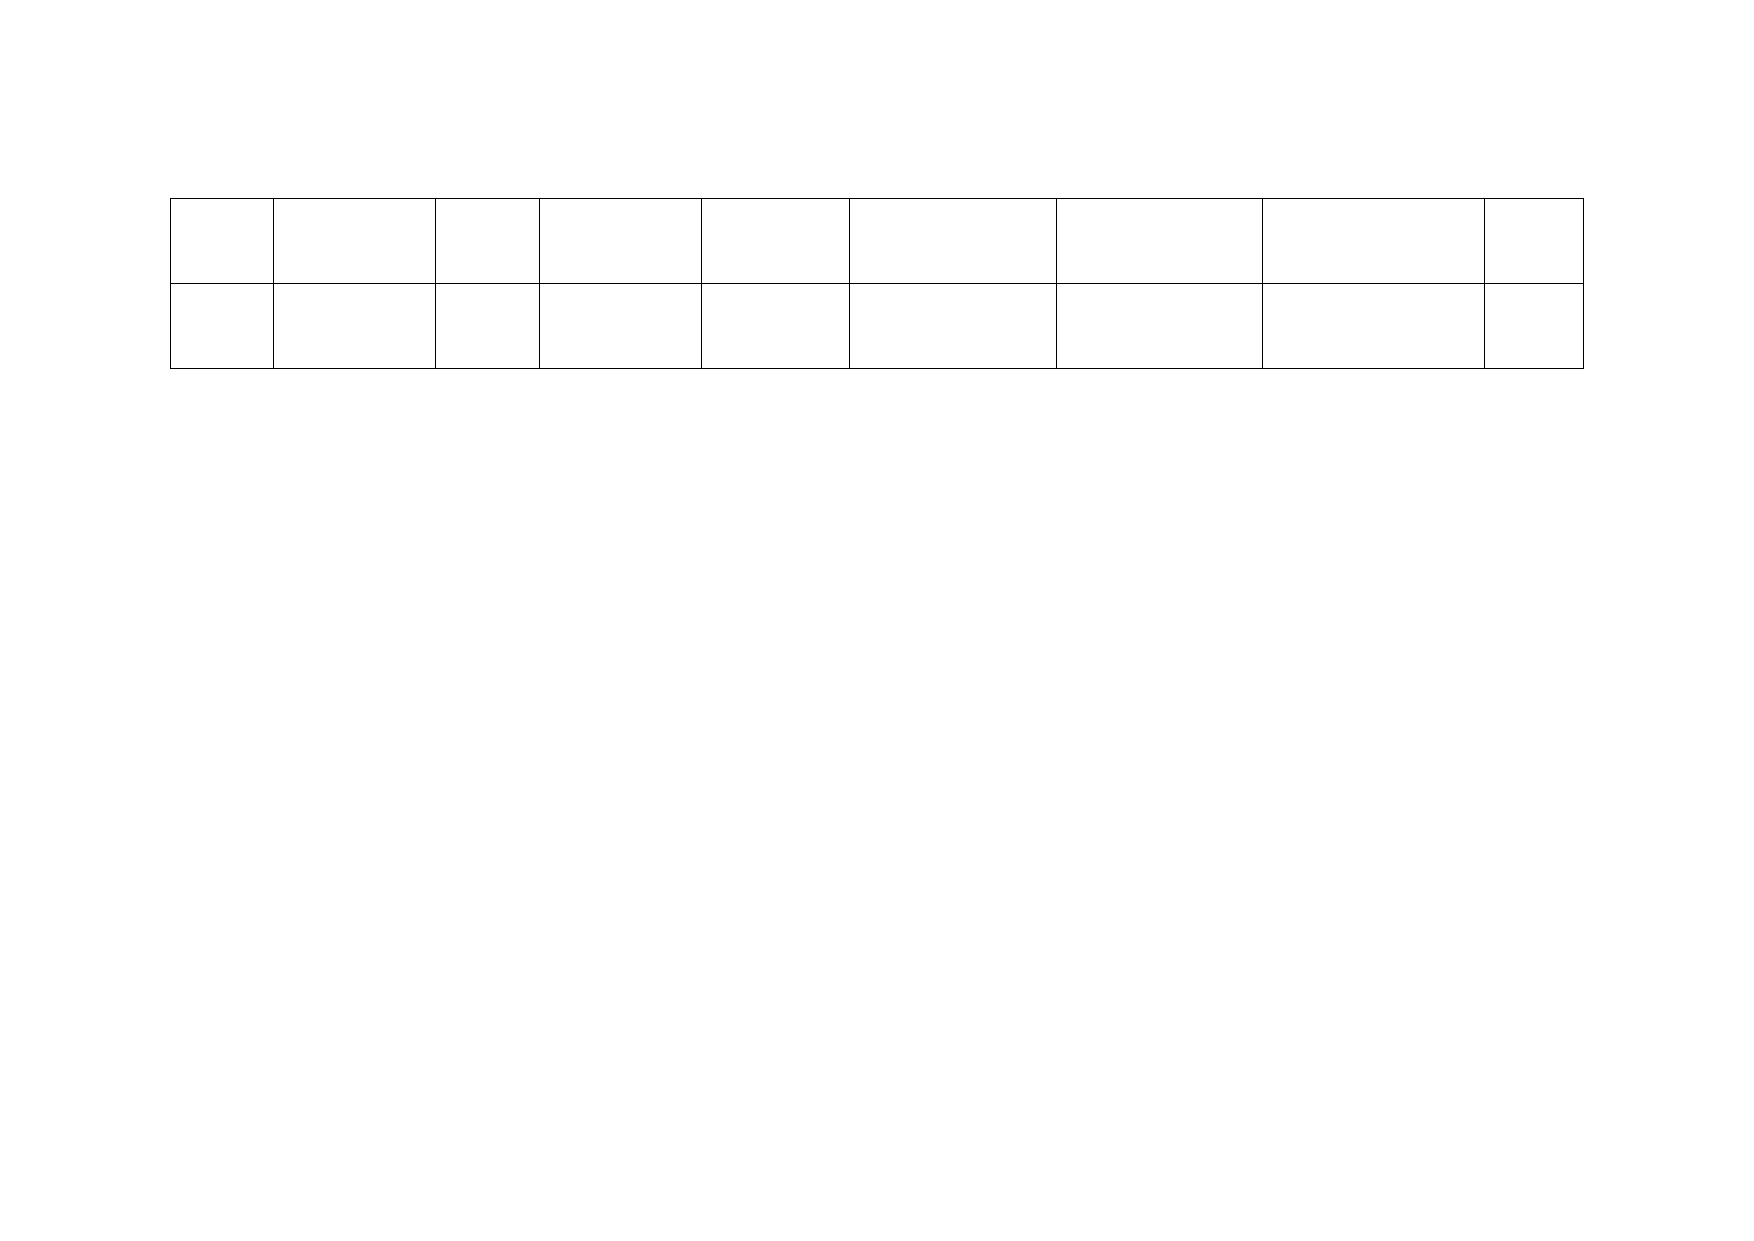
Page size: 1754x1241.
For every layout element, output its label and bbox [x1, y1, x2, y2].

table_cell [171, 199, 273, 283]
table_cell [1057, 284, 1262, 368]
table_cell [1263, 284, 1484, 368]
table_cell [274, 199, 435, 283]
table_cell [1057, 199, 1262, 283]
table_cell [274, 284, 435, 368]
table_cell [1263, 199, 1484, 283]
table_cell [436, 199, 539, 283]
table_cell [702, 199, 849, 283]
table_cell [850, 199, 1056, 283]
table_cell [171, 284, 273, 368]
table_cell [1485, 199, 1583, 283]
table_cell [1485, 284, 1583, 368]
table_cell [540, 284, 701, 368]
table_cell [702, 284, 849, 368]
table_cell [436, 284, 539, 368]
table_cell [540, 199, 701, 283]
table_cell [850, 284, 1056, 368]
